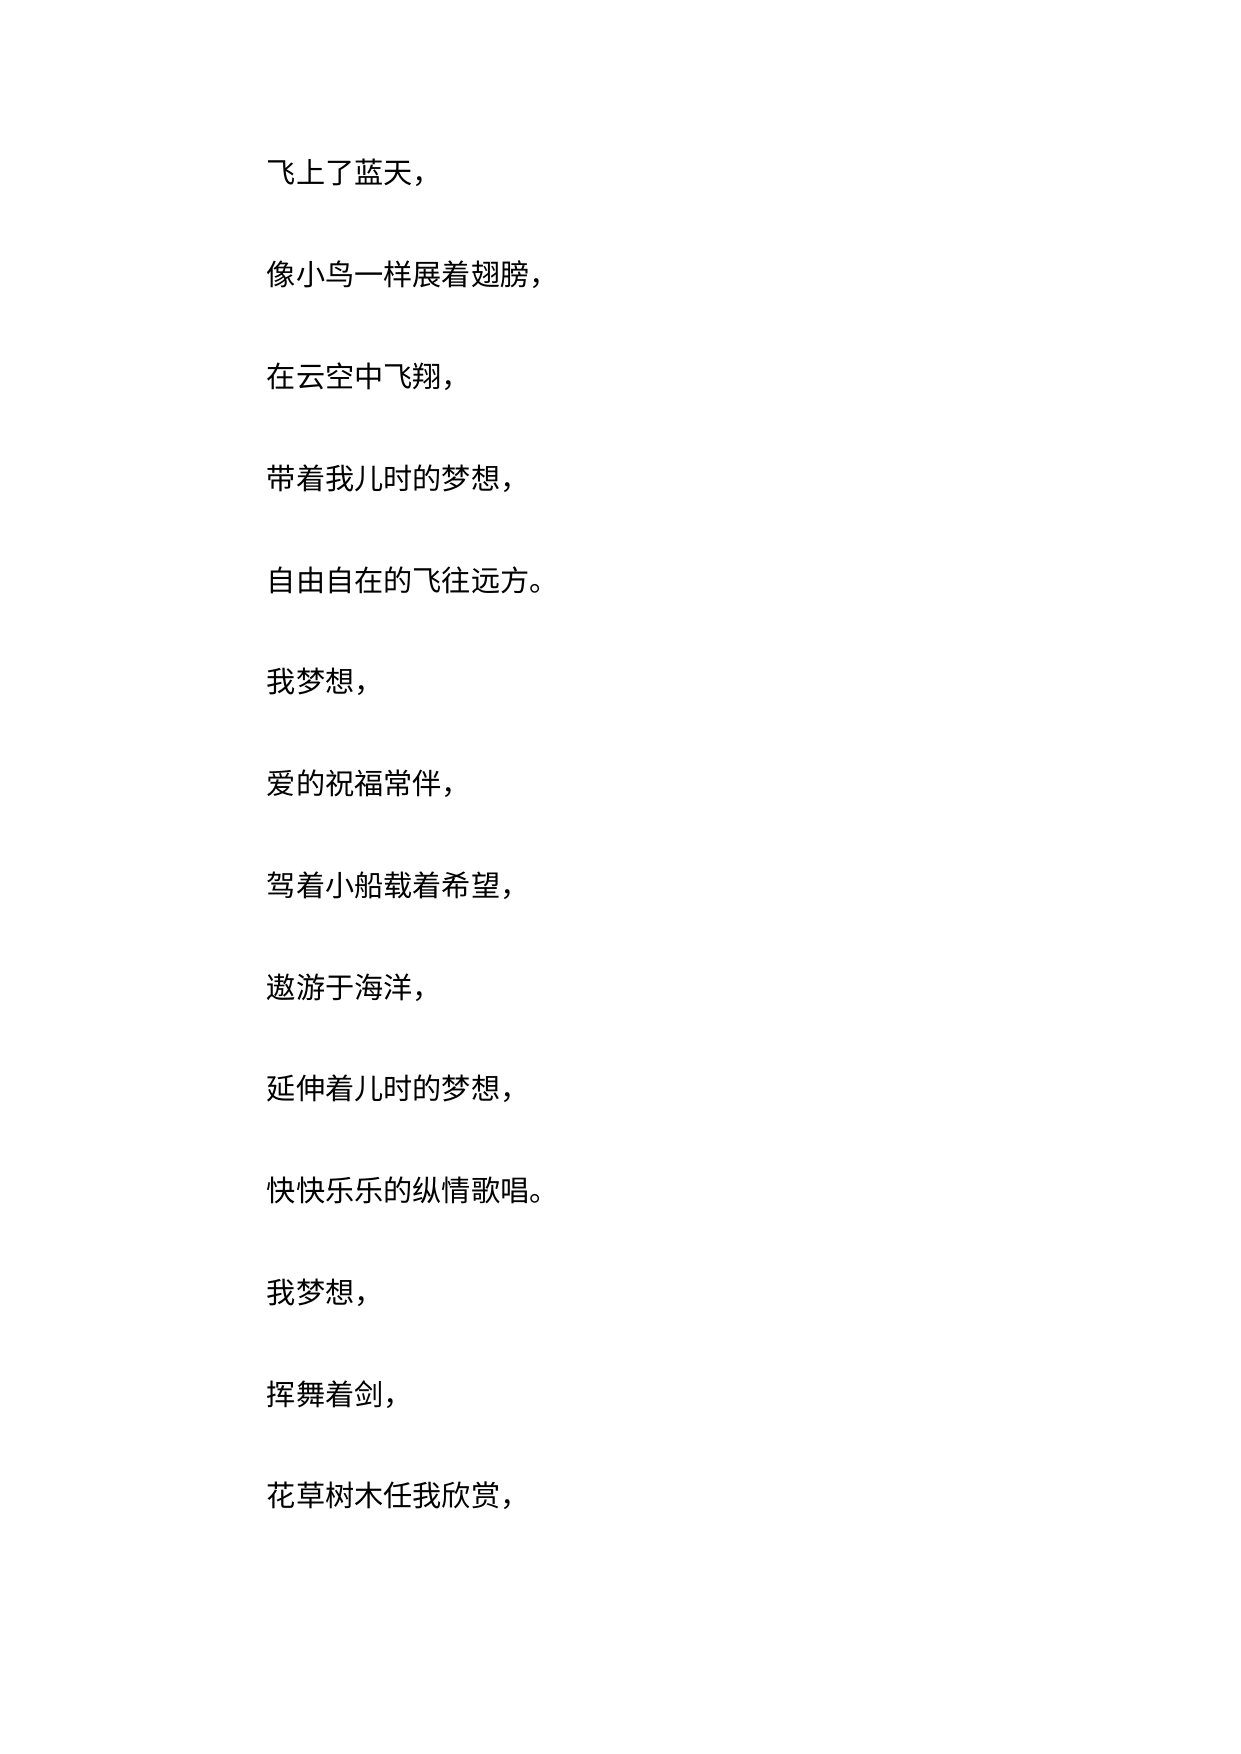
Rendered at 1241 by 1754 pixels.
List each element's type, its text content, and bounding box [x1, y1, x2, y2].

text 在云空中飞翔， [150, 353, 1090, 396]
text 我梦想， [150, 659, 1090, 701]
text 自由自在的飞往远方。 [150, 557, 1090, 599]
text 飞上了蓝天， [150, 150, 1090, 192]
text 挥舞着剑， [150, 1371, 1090, 1413]
text 延伸着儿时的梦想， [150, 1066, 1090, 1108]
text 带着我儿时的梦想， [150, 455, 1090, 498]
text 花草树木任我欣赏， [150, 1473, 1090, 1515]
text 爱的祝福常伴， [150, 761, 1090, 803]
text 快快乐乐的纵情歌唱。 [150, 1168, 1090, 1210]
text 像小鸟一样展着翅膀， [150, 252, 1090, 294]
text 我梦想， [150, 1269, 1090, 1312]
text 驾着小船载着希望， [150, 862, 1090, 905]
text 遨游于海洋， [150, 964, 1090, 1006]
